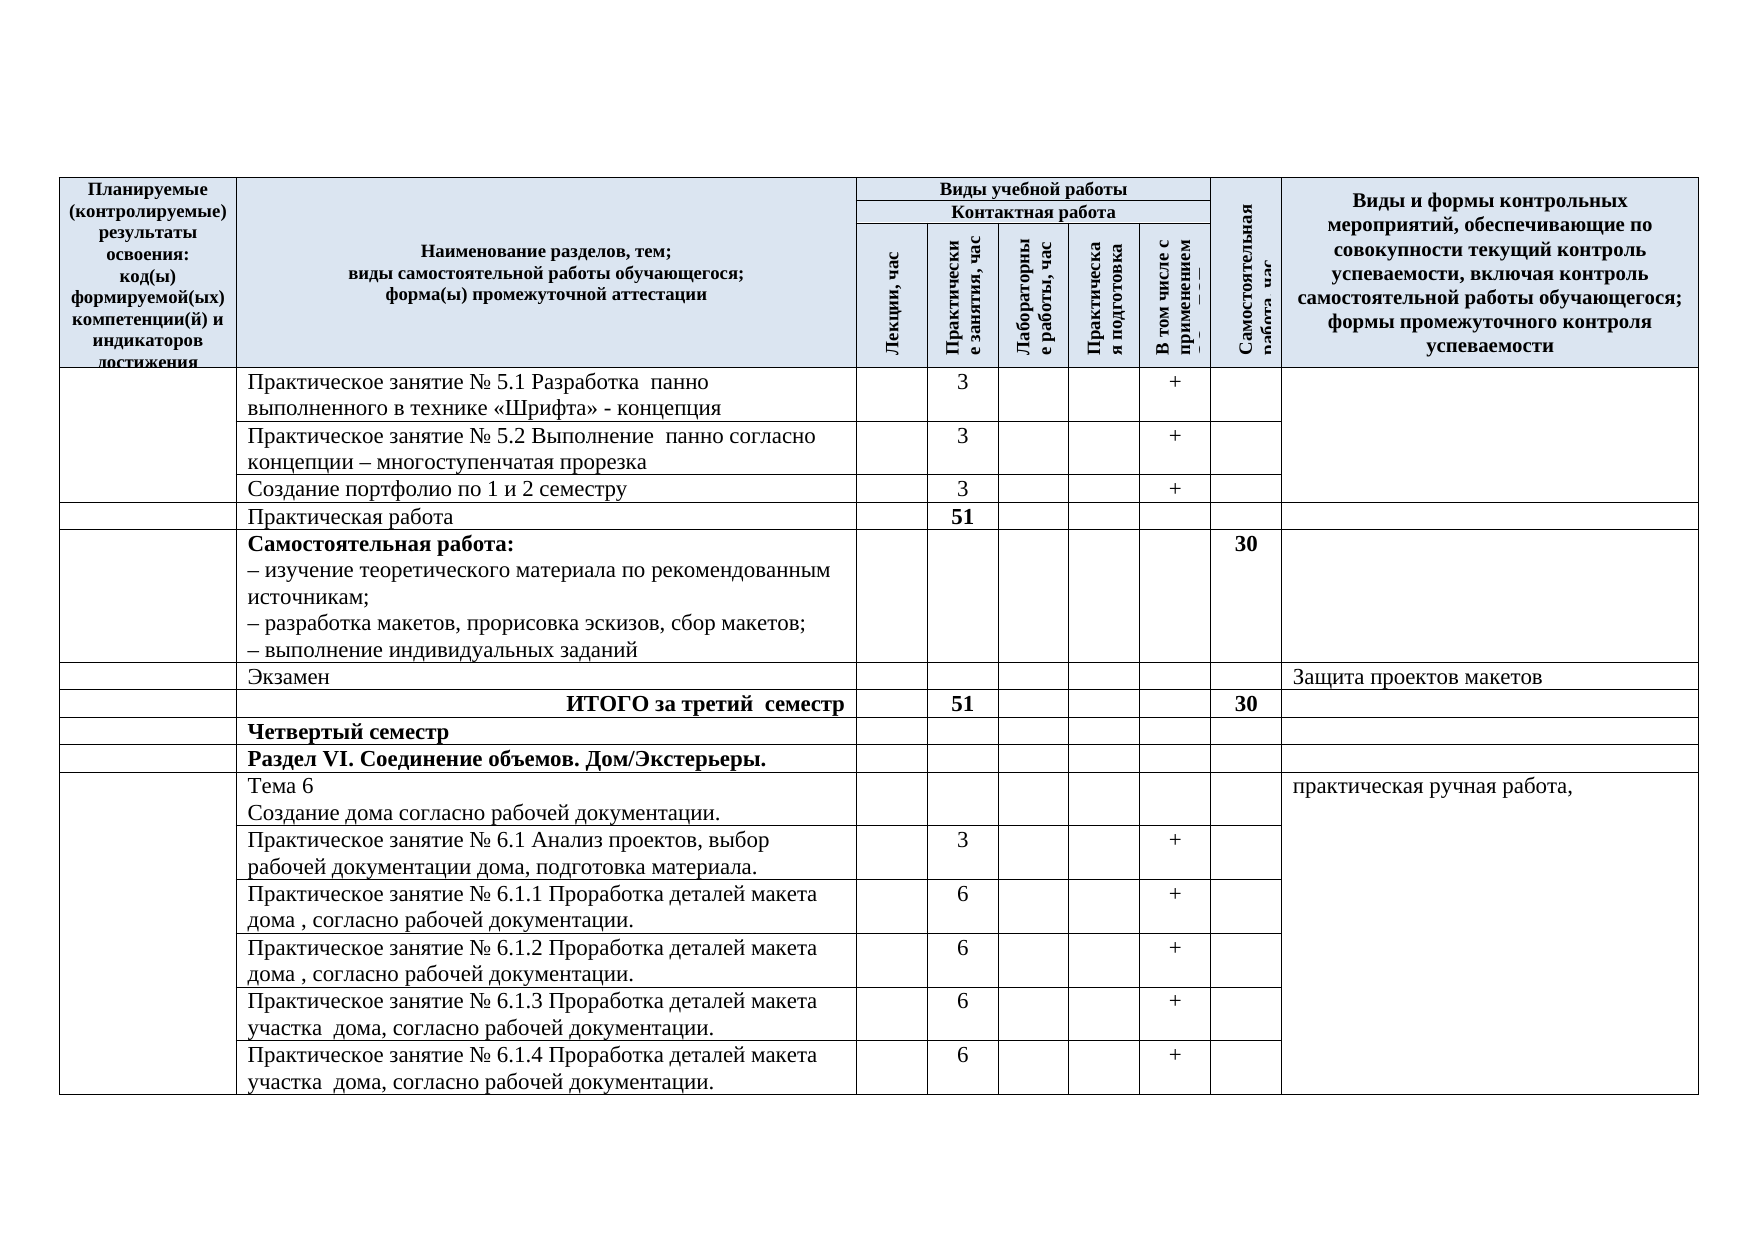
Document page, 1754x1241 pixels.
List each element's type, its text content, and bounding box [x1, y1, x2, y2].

table_cell Создание портфолио по 1 и 2 семестру [237, 475, 856, 502]
table_cell + [1140, 368, 1210, 421]
table_cell Практическое занятие № 5.1 Разработка панно выполненного в технике «Шрифта» - концепция [237, 368, 856, 421]
table_cell 6 [928, 1041, 998, 1094]
table_cell + [1140, 934, 1210, 987]
table_cell Раздел VI. Соединение объемов. Дом/Экстерьеры. [237, 745, 856, 772]
table_cell Практическое занятие № 6.1.3 Проработка деталей макета участка дома, согласно рабочей документации. [237, 988, 856, 1040]
table_cell [1211, 1041, 1281, 1094]
table_cell [1211, 475, 1281, 502]
table_cell [857, 663, 927, 689]
table_cell Защита проектов макетов [1282, 663, 1698, 689]
table_cell [999, 826, 1068, 879]
table_cell [857, 530, 927, 662]
table_cell 3 [928, 368, 998, 421]
table_cell практическая ручная работа, [1282, 773, 1698, 1094]
table_cell 3 [928, 826, 998, 879]
table_cell [1282, 745, 1698, 772]
table_cell [1069, 718, 1139, 744]
table_cell + [1140, 880, 1210, 933]
table_cell + [1140, 422, 1210, 474]
table_cell [1211, 422, 1281, 474]
table_cell [1282, 503, 1698, 529]
table_cell Практическая подготовка [1069, 224, 1139, 367]
table_cell [1069, 368, 1139, 421]
table_cell [1069, 826, 1139, 879]
table_cell Практическое занятие № 6.1.1 Проработка деталей макета дома , согласно рабочей документации. [237, 880, 856, 933]
table_cell [1069, 988, 1139, 1040]
table_cell [1069, 530, 1139, 662]
table_cell + [1140, 1041, 1210, 1094]
table_cell Практические занятия, час [928, 224, 998, 367]
table_cell [1211, 745, 1281, 772]
table_cell [1211, 880, 1281, 933]
table_cell [857, 718, 927, 744]
table_cell [857, 826, 927, 879]
table_cell [60, 503, 236, 529]
table_cell [999, 663, 1068, 689]
table_cell [60, 773, 236, 1094]
table_cell 51 [928, 503, 998, 529]
table_cell [857, 934, 927, 987]
table_cell [857, 1041, 927, 1094]
table_cell [857, 745, 927, 772]
table_cell [1140, 773, 1210, 825]
table_cell [60, 690, 236, 717]
table_cell В том числе с применением ЭО и ДОТ [1140, 224, 1210, 367]
table_cell Тема 6 Создание дома согласно рабочей документации. [237, 773, 856, 825]
table_cell [999, 503, 1068, 529]
table_cell 6 [928, 934, 998, 987]
table_cell [1211, 773, 1281, 825]
table_cell + [1140, 988, 1210, 1040]
table_cell [999, 988, 1068, 1040]
table_cell [999, 475, 1068, 502]
table_cell ИТОГО за третий семестр [237, 690, 856, 717]
table_cell Практическое занятие № 6.1.2 Проработка деталей макета дома , согласно рабочей документации. [237, 934, 856, 987]
table_cell [60, 663, 236, 689]
table_cell [999, 422, 1068, 474]
table_cell [1069, 475, 1139, 502]
table_cell [857, 880, 927, 933]
table_cell Практическое занятие № 5.2 Выполнение панно согласно концепции – многоступенчатая прорезка [237, 422, 856, 474]
table_cell [999, 368, 1068, 421]
table_cell [999, 718, 1068, 744]
table_cell + [1140, 826, 1210, 879]
table_cell [1140, 503, 1210, 529]
table_cell Практическое занятие № 6.1.4 Проработка деталей макета участка дома, согласно рабочей документации. [237, 1041, 856, 1094]
table_cell [928, 663, 998, 689]
table_cell [1069, 773, 1139, 825]
table_cell [1211, 368, 1281, 421]
table_cell [1211, 934, 1281, 987]
table_cell [857, 773, 927, 825]
table_header Виды учебной работы [857, 178, 1210, 200]
table_cell 30 [1211, 690, 1281, 717]
table_cell [1069, 503, 1139, 529]
table_cell [999, 1041, 1068, 1094]
table_cell [60, 530, 236, 662]
table_cell Экзамен [237, 663, 856, 689]
table_cell 3 [928, 422, 998, 474]
table_cell [1282, 690, 1698, 717]
table_cell [1140, 663, 1210, 689]
table_cell [1069, 690, 1139, 717]
table_cell Самостоятельная работа: – изучение теоретического материала по рекомендованным источникам; – разработка макетов, прорисовка эскизов, сбор макетов; – выполнение индивидуальных заданий [237, 530, 856, 662]
table_cell Лабораторные работы, час [999, 224, 1068, 367]
table_cell [1140, 690, 1210, 717]
table_cell [857, 503, 927, 529]
table_cell [928, 530, 998, 662]
table_cell [857, 988, 927, 1040]
table_cell [1211, 826, 1281, 879]
table_cell [999, 773, 1068, 825]
table_cell [1140, 718, 1210, 744]
table_cell Практическая работа [237, 503, 856, 529]
table_header Виды и формы контрольных мероприятий, обеспечивающие по совокупности текущий контроль успеваемости, включая контроль самостоятельной работы обучающегося; формы промежуточного контроля успеваемости [1282, 178, 1698, 367]
table_cell [1069, 422, 1139, 474]
table_header Самостоятельная работа, час [1211, 178, 1281, 367]
table_cell [1140, 745, 1210, 772]
table_cell [928, 718, 998, 744]
table_cell Лекции, час [857, 224, 927, 367]
table_cell [928, 773, 998, 825]
table_cell [1069, 745, 1139, 772]
table_cell 51 [928, 690, 998, 717]
table_cell [999, 934, 1068, 987]
table_cell [857, 422, 927, 474]
table_cell [857, 368, 927, 421]
table_cell [1069, 1041, 1139, 1094]
table_cell [1211, 988, 1281, 1040]
table_cell [999, 530, 1068, 662]
table_cell Четвертый семестр [237, 718, 856, 744]
table_header Наименование разделов, тем; виды самостоятельной работы обучающегося; форма(ы) промежуточной аттестации [237, 178, 856, 367]
table_cell 6 [928, 988, 998, 1040]
table_cell 30 [1211, 530, 1281, 662]
table_cell + [1140, 475, 1210, 502]
table_cell [60, 718, 236, 744]
table_cell [999, 690, 1068, 717]
table_cell [999, 745, 1068, 772]
table_cell [1069, 934, 1139, 987]
table_cell Контактная работа [857, 201, 1210, 222]
table_cell 3 [928, 475, 998, 502]
table_cell [928, 745, 998, 772]
table_cell [1069, 880, 1139, 933]
table_cell Практическое занятие № 6.1 Анализ проектов, выбор рабочей документации дома, подготовка материала. [237, 826, 856, 879]
table_cell [1282, 530, 1698, 662]
table_cell [1140, 530, 1210, 662]
table_cell [857, 475, 927, 502]
table_cell [1282, 718, 1698, 744]
table_cell [60, 745, 236, 772]
table_cell [857, 690, 927, 717]
table_cell [999, 880, 1068, 933]
table_cell [1069, 663, 1139, 689]
table_cell [1211, 503, 1281, 529]
table_cell [1211, 718, 1281, 744]
table_cell 6 [928, 880, 998, 933]
table_header Планируемые (контролируемые) результаты освоения: код(ы) формируемой(ых) компетенции(й) и индикаторов достижения компетенций [60, 178, 236, 367]
table_cell [1211, 663, 1281, 689]
